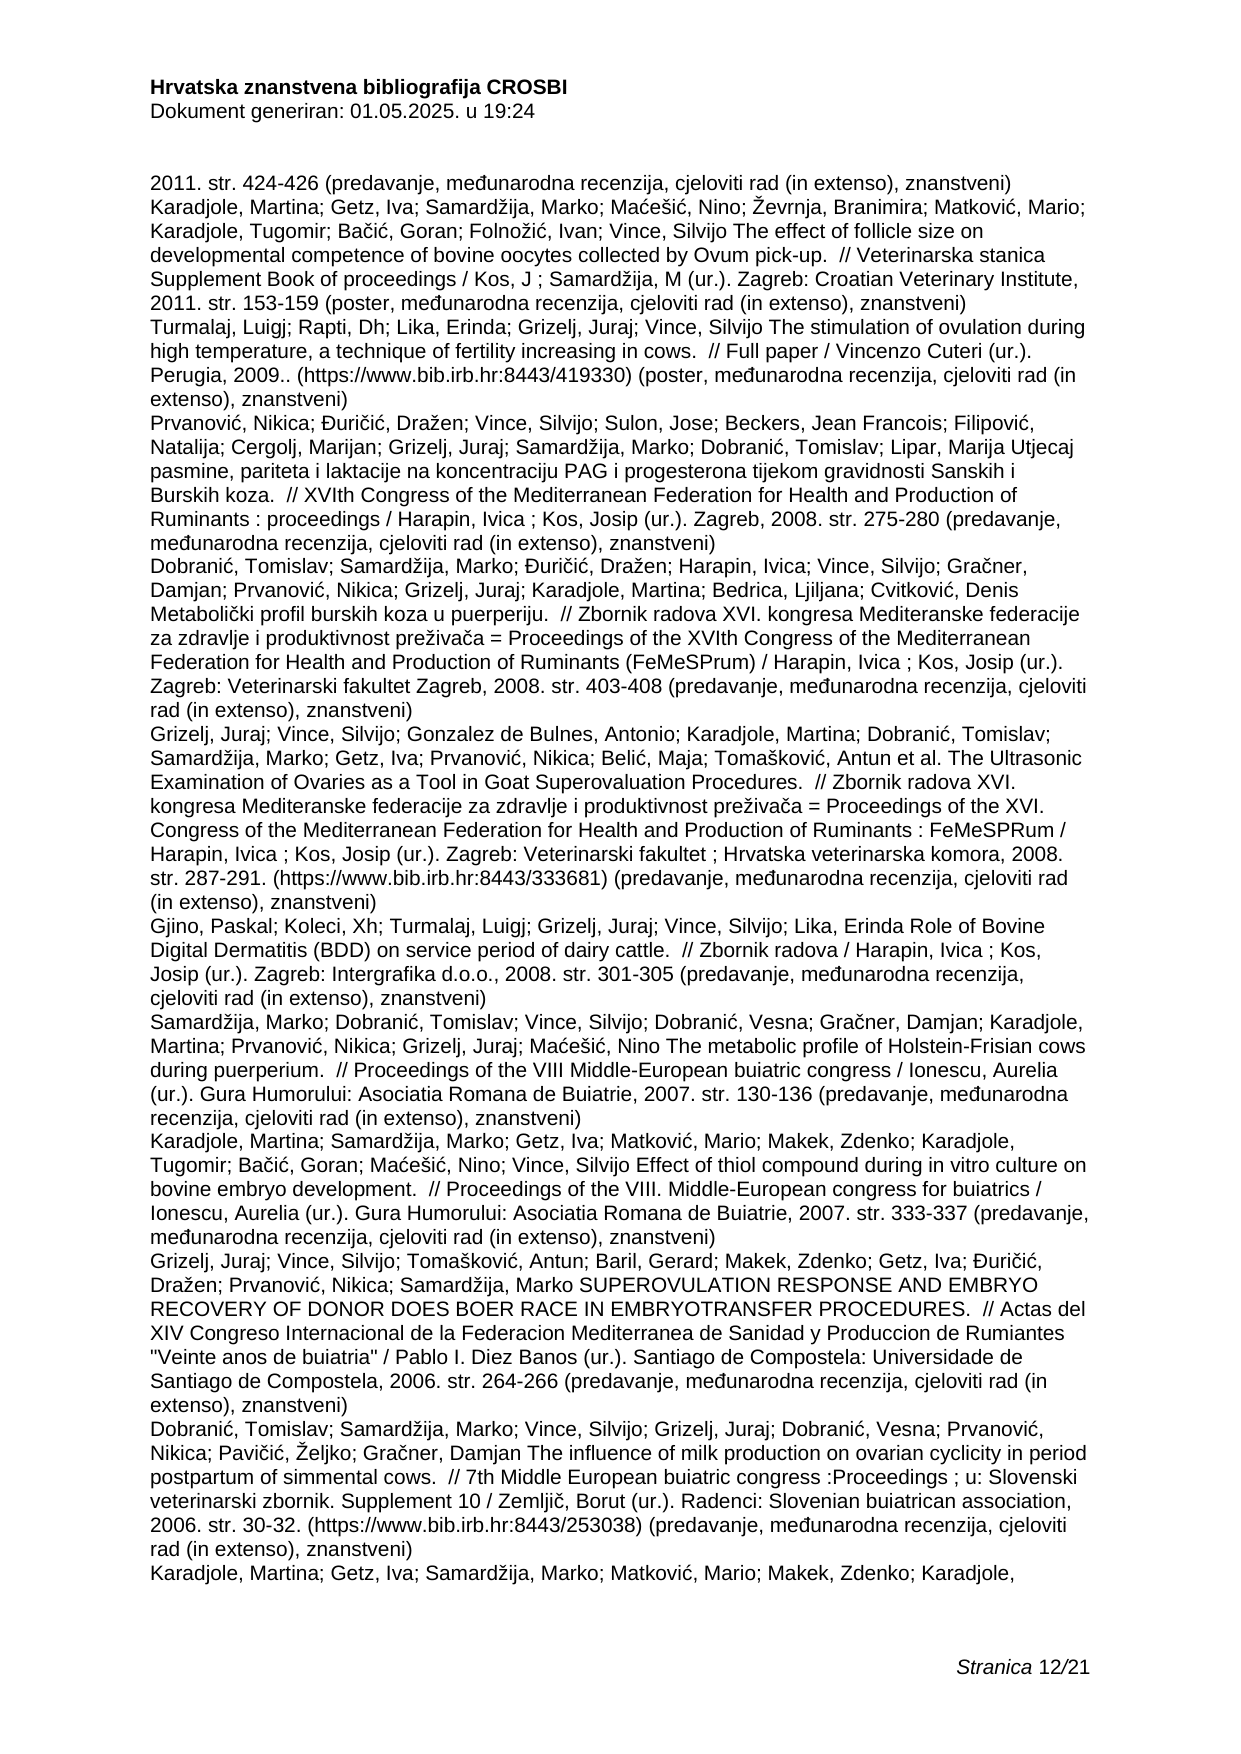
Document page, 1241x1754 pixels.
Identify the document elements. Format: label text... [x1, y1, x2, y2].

text Dobranić, Tomislav; Samardžija, Marko; Vince, Silvijo; Grizelj, Juraj; Dobranić, Vesna; Prvanović, Nikica; Pavičić, Željko; Gračner, Damjan [150, 1417, 1090, 1561]
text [150, 171, 1090, 195]
text Grizelj, Juraj; Vince, Silvijo; Tomašković, Antun; Baril, Gerard; Makek, Zdenko; Getz, Iva; Đuričić, Dražen; Prvanović, Nikica; Samardžija, Marko [150, 1249, 1090, 1417]
text Prvanović, Nikica; Đuričić, Dražen; Vince, Silvijo; Sulon, Jose; Beckers, Jean Francois; Filipović, Natalija; Cergolj, Marijan; Grizelj, Juraj; Samardžija, Marko; Dobranić, Tomislav; Lipar, Marija [150, 411, 1090, 554]
text Grizelj, Juraj; Vince, Silvijo; Gonzalez de Bulnes, Antonio; Karadjole, Martina; Dobranić, Tomislav; Samardžija, Marko; Getz, Iva; Prvanović, Nikica; Belić, Maja; Tomašković, Antun et al. [150, 722, 1090, 914]
text Turmalaj, Luigj; Rapti, Dh; Lika, Erinda; Grizelj, Juraj; Vince, Silvijo [150, 315, 1090, 411]
text Dobranić, Tomislav; Samardžija, Marko; Đuričić, Dražen; Harapin, Ivica; Vince, Silvijo; Gračner, Damjan; Prvanović, Nikica; Grizelj, Juraj; Karadjole, Martina; Bedrica, Ljiljana; Cvitković, Denis [150, 554, 1090, 722]
text Karadjole, Martina; Getz, Iva; Samardžija, Marko; Maćešić, Nino; Ževrnja, Branimira; Matković, Mario; Karadjole, Tugomir; Bačić, Goran; Folnožić, Ivan; Vince, Silvijo [150, 195, 1090, 315]
text Karadjole, Martina; Samardžija, Marko; Getz, Iva; Matković, Mario; Makek, Zdenko; Karadjole, Tugomir; Bačić, Goran; Maćešić, Nino; Vince, Silvijo [150, 1129, 1090, 1249]
text Gjino, Paskal; Koleci, Xh; Turmalaj, Luigj; Grizelj, Juraj; Vince, Silvijo; Lika, Erinda [150, 914, 1090, 1009]
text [150, 1561, 1090, 1584]
text Samardžija, Marko; Dobranić, Tomislav; Vince, Silvijo; Dobranić, Vesna; Gračner, Damjan; Karadjole, Martina; Prvanović, Nikica; Grizelj, Juraj; Maćešić, Nino [150, 1009, 1090, 1129]
